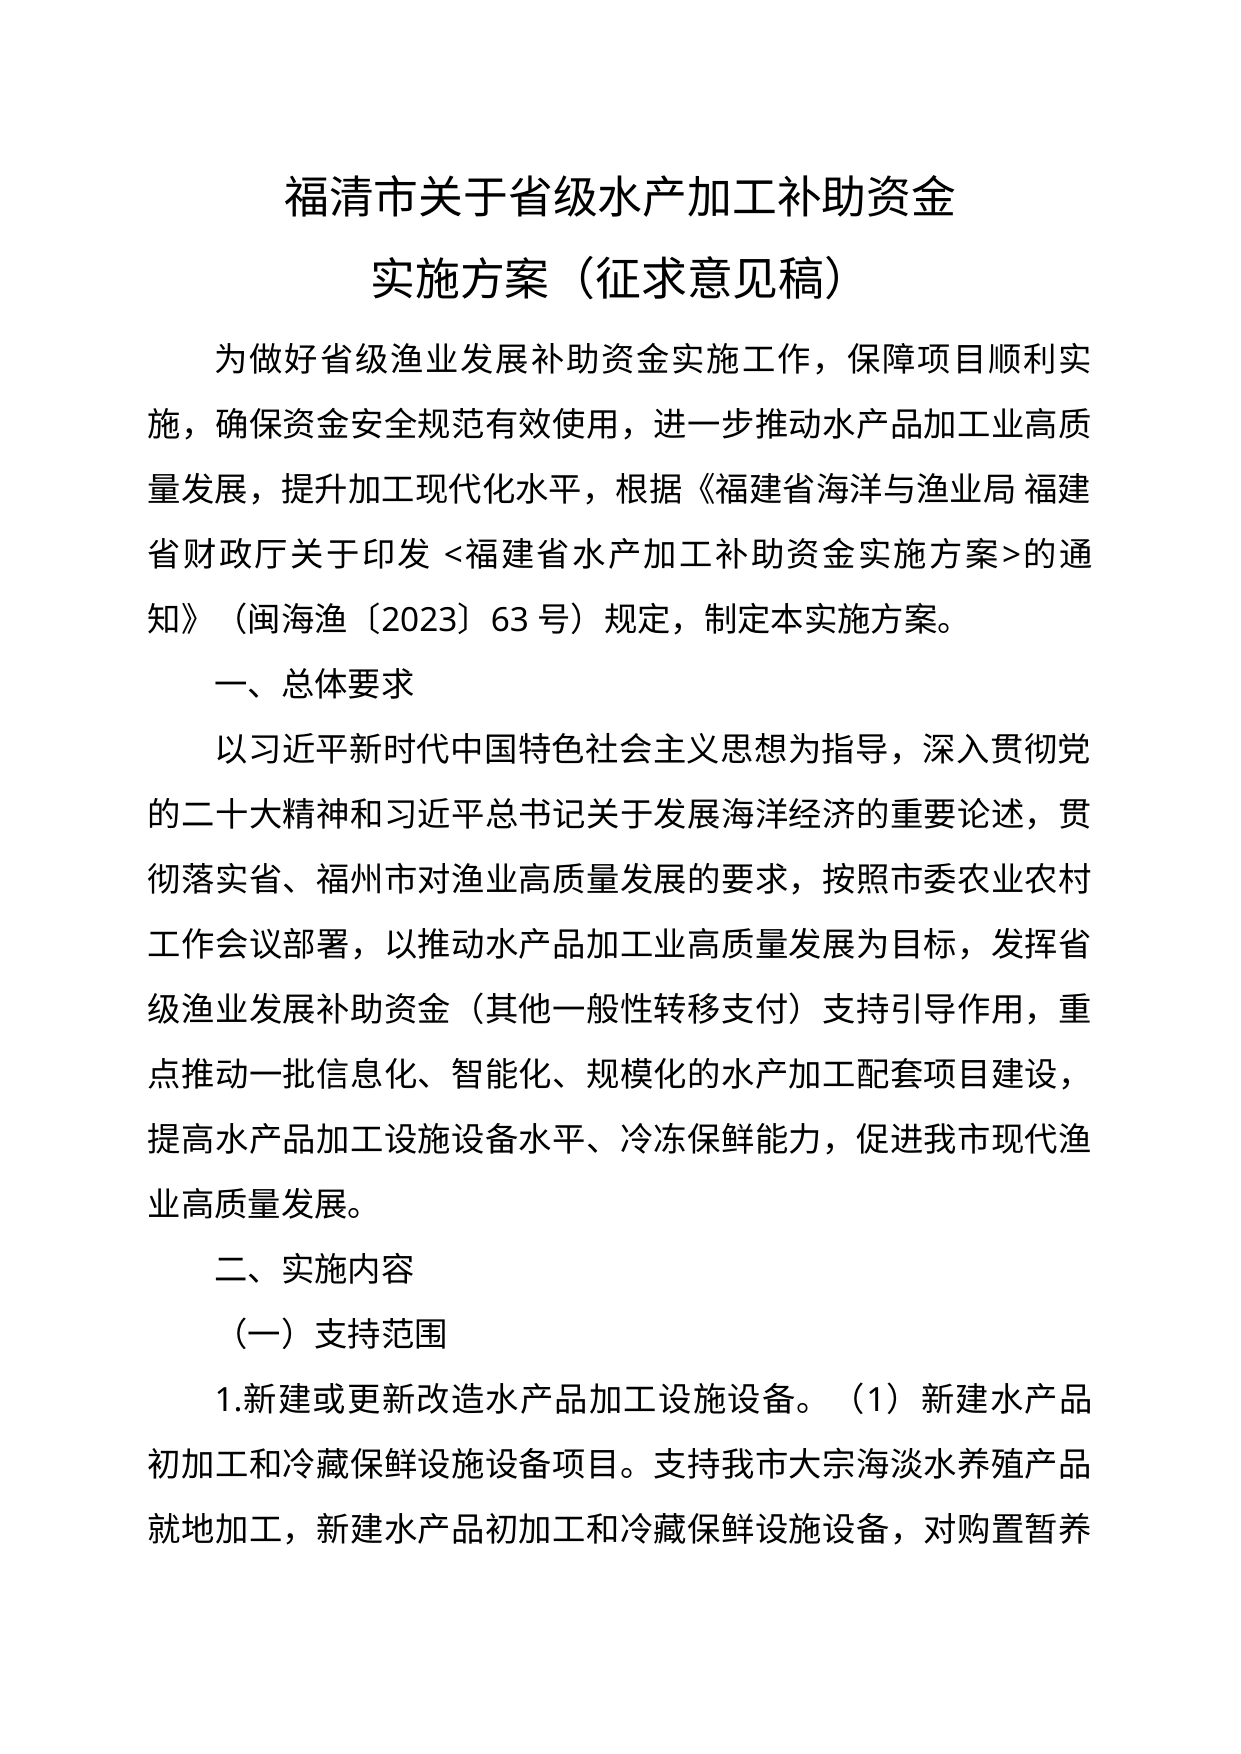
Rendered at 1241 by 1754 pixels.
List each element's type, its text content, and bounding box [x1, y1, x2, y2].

text 二、实施内容 [148, 1234, 1093, 1299]
text 以习近平新时代中国特色社会主义思想为指导，深入贯彻党的二十大精神和习近平总书记关于发展海洋经济的重要论述，贯彻落实省、福州市对渔业高质量发展的要求，按照市委农业农村工作会议部署，以推动水产品加工业高质量发展为目标，发挥省级渔业发展补助资金（其他一般性转移支付）支持引导作用，重点推动一批信息化、智能化、规模化的水产加工配套项目建设，提高水产品加工设施设备水平、冷冻保鲜能力，促进我市现代渔业高质量发展。 [148, 714, 1093, 1234]
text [148, 1364, 1093, 1559]
text 实施方案（征求意见稿） [148, 227, 1093, 324]
text （一）支持范围 [148, 1299, 1093, 1364]
text 福清市关于省级水产加工补助资金 [148, 162, 1093, 227]
text 为做好省级渔业发展补助资金实施工作，保障项目顺利实施，确保资金安全规范有效使用，进一步推动水产品加工业高质量发展，提升加工现代化水平，根据《福建省海洋与渔业局 福建省财政厅关于印发 <福建省水产加工补助资金实施方案>的通知》（闽海渔〔2023〕63 号）规定，制定本实施方案。 [148, 324, 1093, 649]
text 一、总体要求 [148, 649, 1093, 714]
